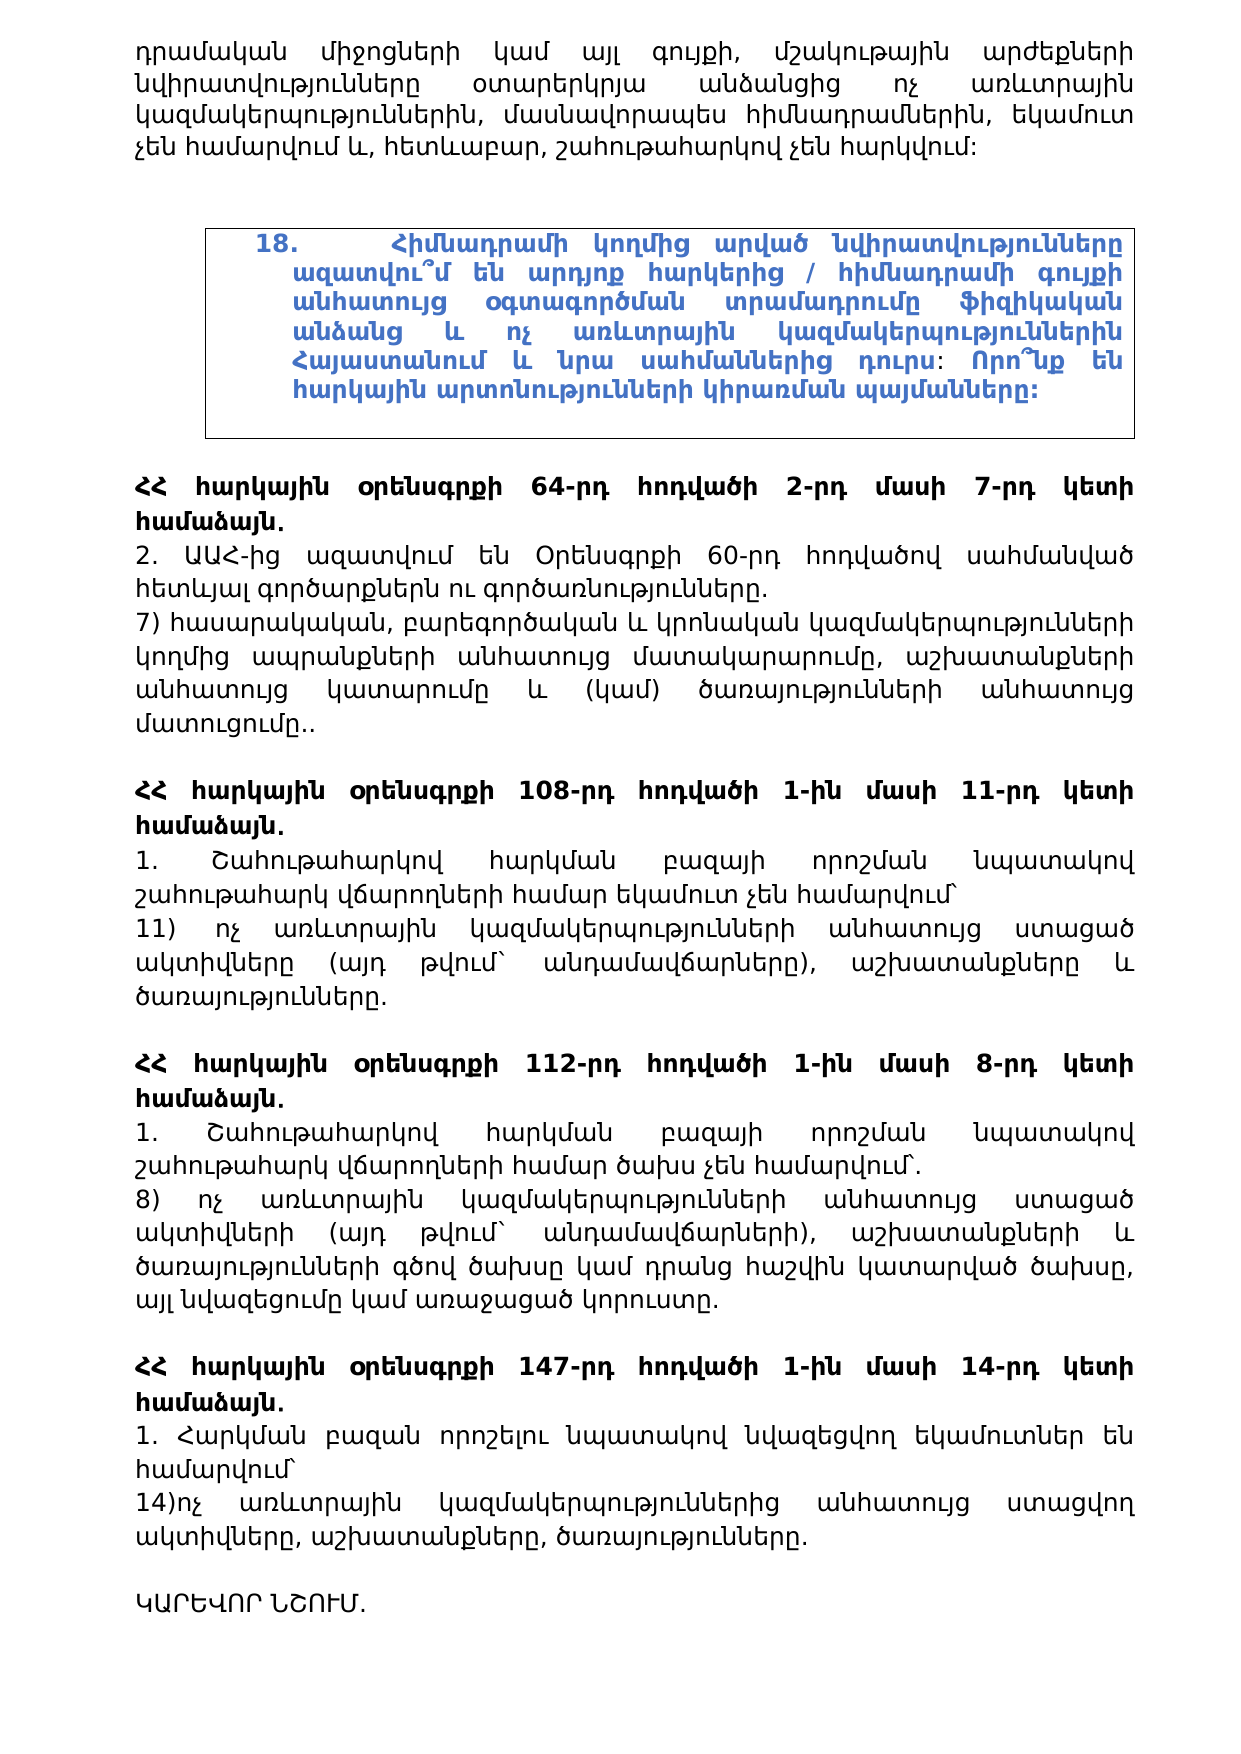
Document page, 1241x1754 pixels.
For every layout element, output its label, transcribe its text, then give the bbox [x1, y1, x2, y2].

text 1. Շահութահարկով հարկման բազայի որոշման նպատակով շահութահարկ վճարողների համար եկամուտ չեն համարվում՝ [135, 845, 1135, 909]
text 11) ոչ առևտրային կազմակերպությունների անհատույց ստացած ակտիվները (այդ թվում` անդամավճարները), աշխատանքները և ծառայությունները. [135, 913, 1135, 1011]
text ՀՀ հարկային օրենսգրքի 108-րդ հոդվածի 1-ին մասի 11-րդ կետի համաձայն․ [135, 776, 1135, 840]
text ԿԱՐԵՎՈՐ ՆՇՈՒՄ. [135, 1589, 1135, 1618]
text 14)ոչ առևտրային կազմակերպություններից անհատույց ստացվող ակտիվները, աշխատանքները, ծառայությունները. [135, 1489, 1135, 1551]
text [135, 37, 1135, 161]
text ՀՀ հարկային օրենսգրքի 112-րդ հոդվածի 1-ին մասի 8-րդ կետի համաձայն․ [135, 1049, 1135, 1113]
text 1. Հարկման բազան որոշելու նպատակով նվազեցվող եկամուտներ են համարվում՝ [135, 1422, 1135, 1484]
text 2. ԱԱՀ-ից ազատվում են Օրենսգրքի 60-րդ հոդվածով սահմանված հետևյալ գործարքներն ու գործառնությունները. [135, 541, 1135, 604]
text ՀՀ հարկային օրենսգրքի 64-րդ հոդվածի 2-րդ մասի 7-րդ կետի համաձայն․ [135, 472, 1135, 537]
table_header Հիմնադրամի կողմից արված նվիրատվությունները ազատվու՞մ են արդյոք հարկերից / հիմնադրամի գույքի անհատույց օգտագործման տրամադրումը ֆիզիկական անձանց և ոչ առևտրային կազմակերպություններին Հայաստանում և նրա սահմաններից դուրս: Որո՞նք են հարկային արտոնությունների կիրառման պայմանները: [206, 229, 1134, 438]
text 8) ոչ առևտրային կազմակերպությունների անհատույց ստացած ակտիվների (այդ թվում` անդամավճարների), աշխատանքների և ծառայությունների գծով ծախսը կամ դրանց հաշվին կատարված ծախսը, այլ նվազեցումը կամ առաջացած կորուստը. [135, 1185, 1135, 1315]
text 7) հասարակական, բարեգործական և կրոնական կազմակերպությունների կողմից ապրանքների անհատույց մատակարարումը, աշխատանքների անհատույց կատարումը և (կամ) ծառայությունների անհատույց մատուցումը.. [135, 608, 1135, 738]
text ՀՀ հարկային օրենսգրքի 147-րդ հոդվածի 1-ին մասի 14-րդ կետի համաձայն․ [135, 1353, 1135, 1417]
text 1. Շահութահարկով հարկման բազայի որոշման նպատակով շահութահարկ վճարողների համար ծախս չեն համարվում՝. [135, 1118, 1135, 1181]
